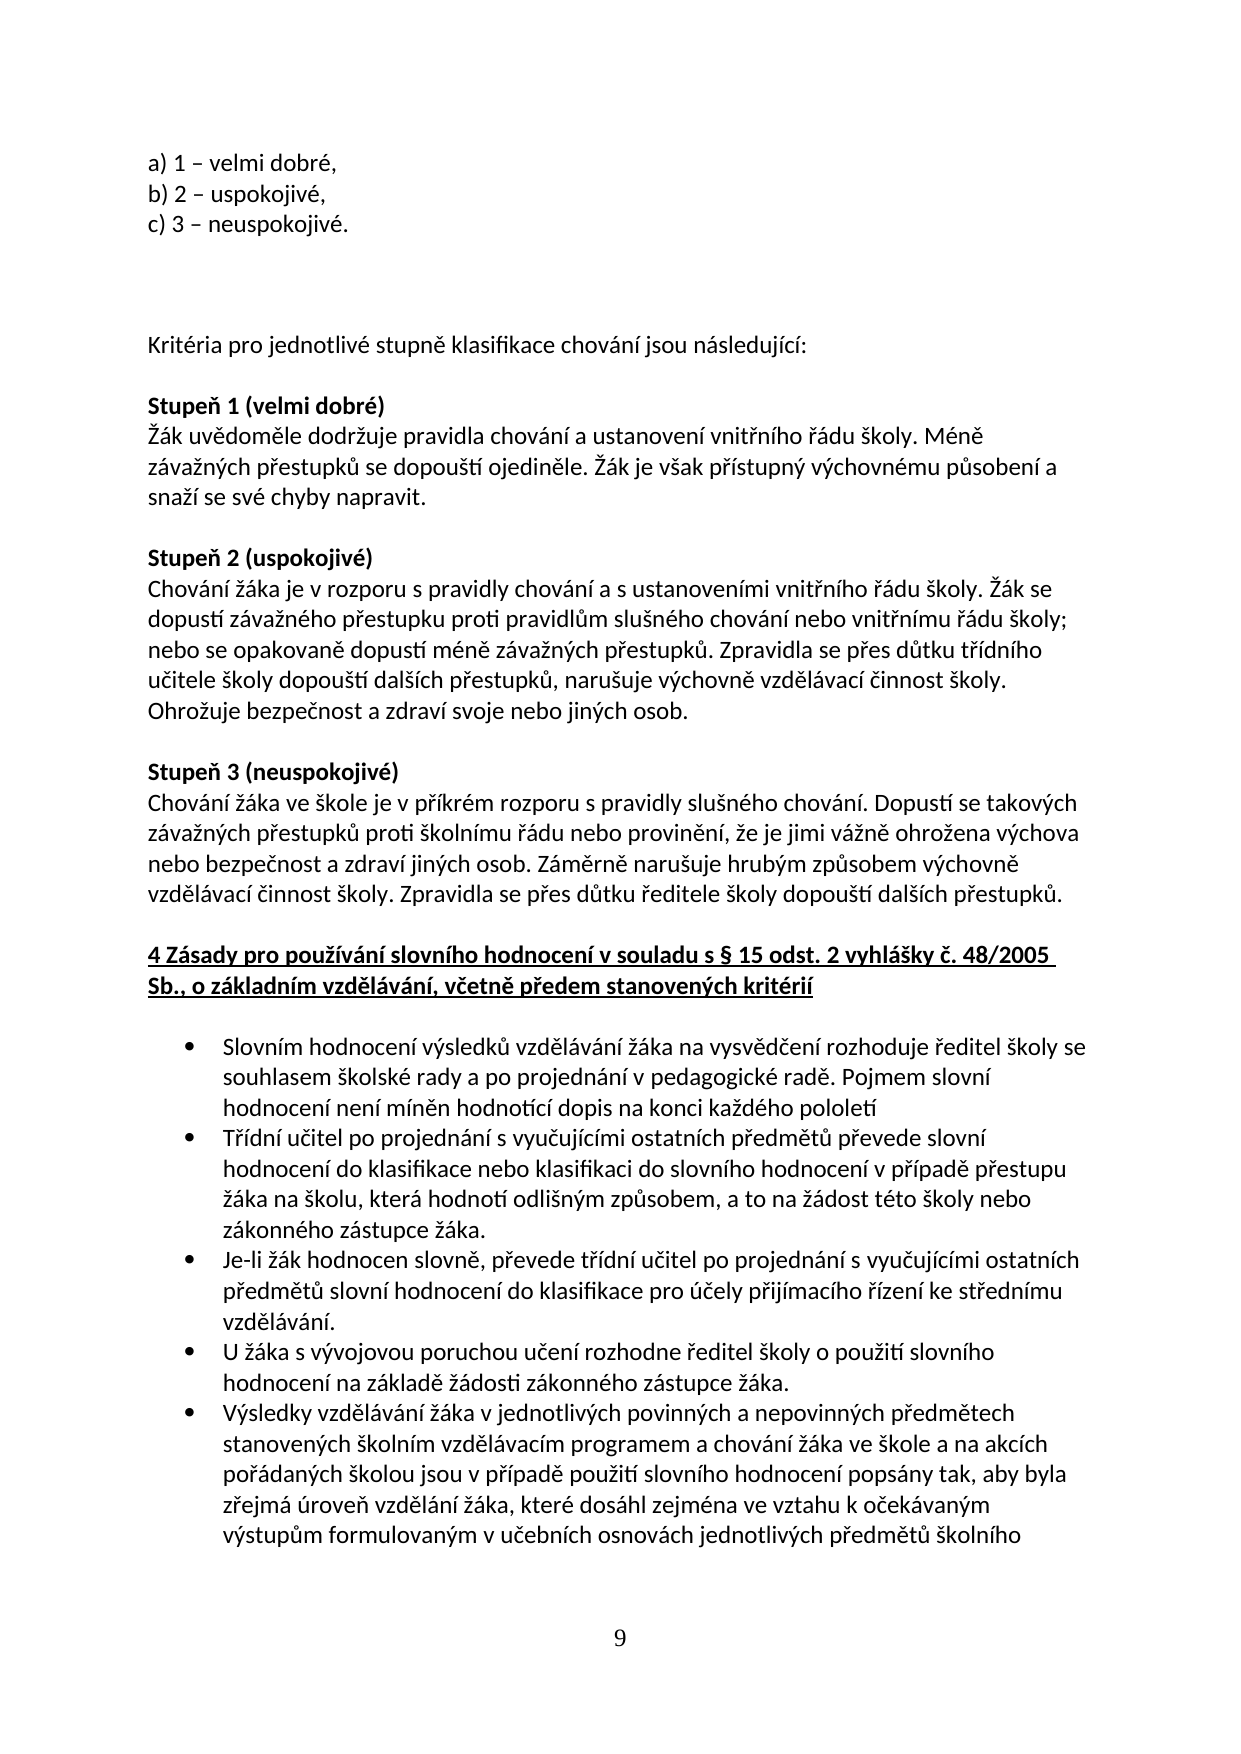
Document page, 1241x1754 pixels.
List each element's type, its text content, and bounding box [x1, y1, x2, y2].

text Stupeň 1 (velmi dobré) [148, 390, 1093, 421]
text Kritéria pro jednotlivé stupně klasifikace chování jsou následující: [148, 329, 1093, 359]
text a) 1 – velmi dobré, [148, 148, 1093, 178]
text c) 3 – neuspokojivé. [148, 209, 1093, 239]
text Stupeň 2 (uspokojivé) [148, 543, 1093, 573]
text Stupeň 3 (neuspokojivé) [148, 756, 1093, 787]
text Chování žáka ve škole je v příkrém rozporu s pravidly slušného chování. Dopustí se takových závažných přestupků proti školnímu řádu nebo provinění, že je jimi vážně ohrožena výchova nebo bezpečnost a zdraví jiných osob. Záměrně narušuje hrubým způsobem výchovně vzdělávací činnost školy. Zpravidla se přes důtku ředitele školy dopouští dalších přestupků. [148, 787, 1093, 909]
list Slovním hodnocení výsledků vzdělávání žáka na vysvědčení rozhoduje ředitel školy se souhlasem školské rady a po projednání v pedagogické radě. Pojmem slovní hodnocení není míněn hodnotící dopis na konci každého pololetí [185, 1031, 1093, 1122]
list Je-li žák hodnocen slovně, převede třídní učitel po projednání s vyučujícími ostatních předmětů slovní hodnocení do klasifikace pro účely přijímacího řízení ke střednímu vzdělávání. [185, 1244, 1093, 1336]
text b) 2 – uspokojivé, [148, 178, 1093, 209]
text Chování žáka je v rozporu s pravidly chování a s ustanoveními vnitřního řádu školy. Žák se dopustí závažného přestupku proti pravidlům slušného chování nebo vnitřnímu řádu školy; nebo se opakovaně dopustí méně závažných přestupků. Zpravidla se přes důtku třídního učitele školy dopouští dalších přestupků, narušuje výchovně vzdělávací činnost školy. Ohrožuje bezpečnost a zdraví svoje nebo jiných osob. [148, 573, 1093, 726]
text 4 Zásady pro používání slovního hodnocení v souladu s § 15 odst. 2 vyhlášky č. 48/2005 Sb., o základním vzdělávání, včetně předem stanovených kritérií [148, 939, 1093, 1000]
list Třídní učitel po projednání s vyučujícími ostatních předmětů převede slovní hodnocení do klasifikace nebo klasifikaci do slovního hodnocení v případě přestupu žáka na školu, která hodnotí odlišným způsobem, a to na žádost této školy nebo zákonného zástupce žáka. [185, 1122, 1093, 1244]
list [185, 1397, 1093, 1550]
text Žák uvědoměle dodržuje pravidla chování a ustanovení vnitřního řádu školy. Méně závažných přestupků se dopouští ojediněle. Žák je však přístupný výchovnému působení a snaží se své chyby napravit. [148, 421, 1093, 512]
list U žáka s vývojovou poruchou učení rozhodne ředitel školy o použití slovního hodnocení na základě žádosti zákonného zástupce žáka. [185, 1336, 1093, 1397]
